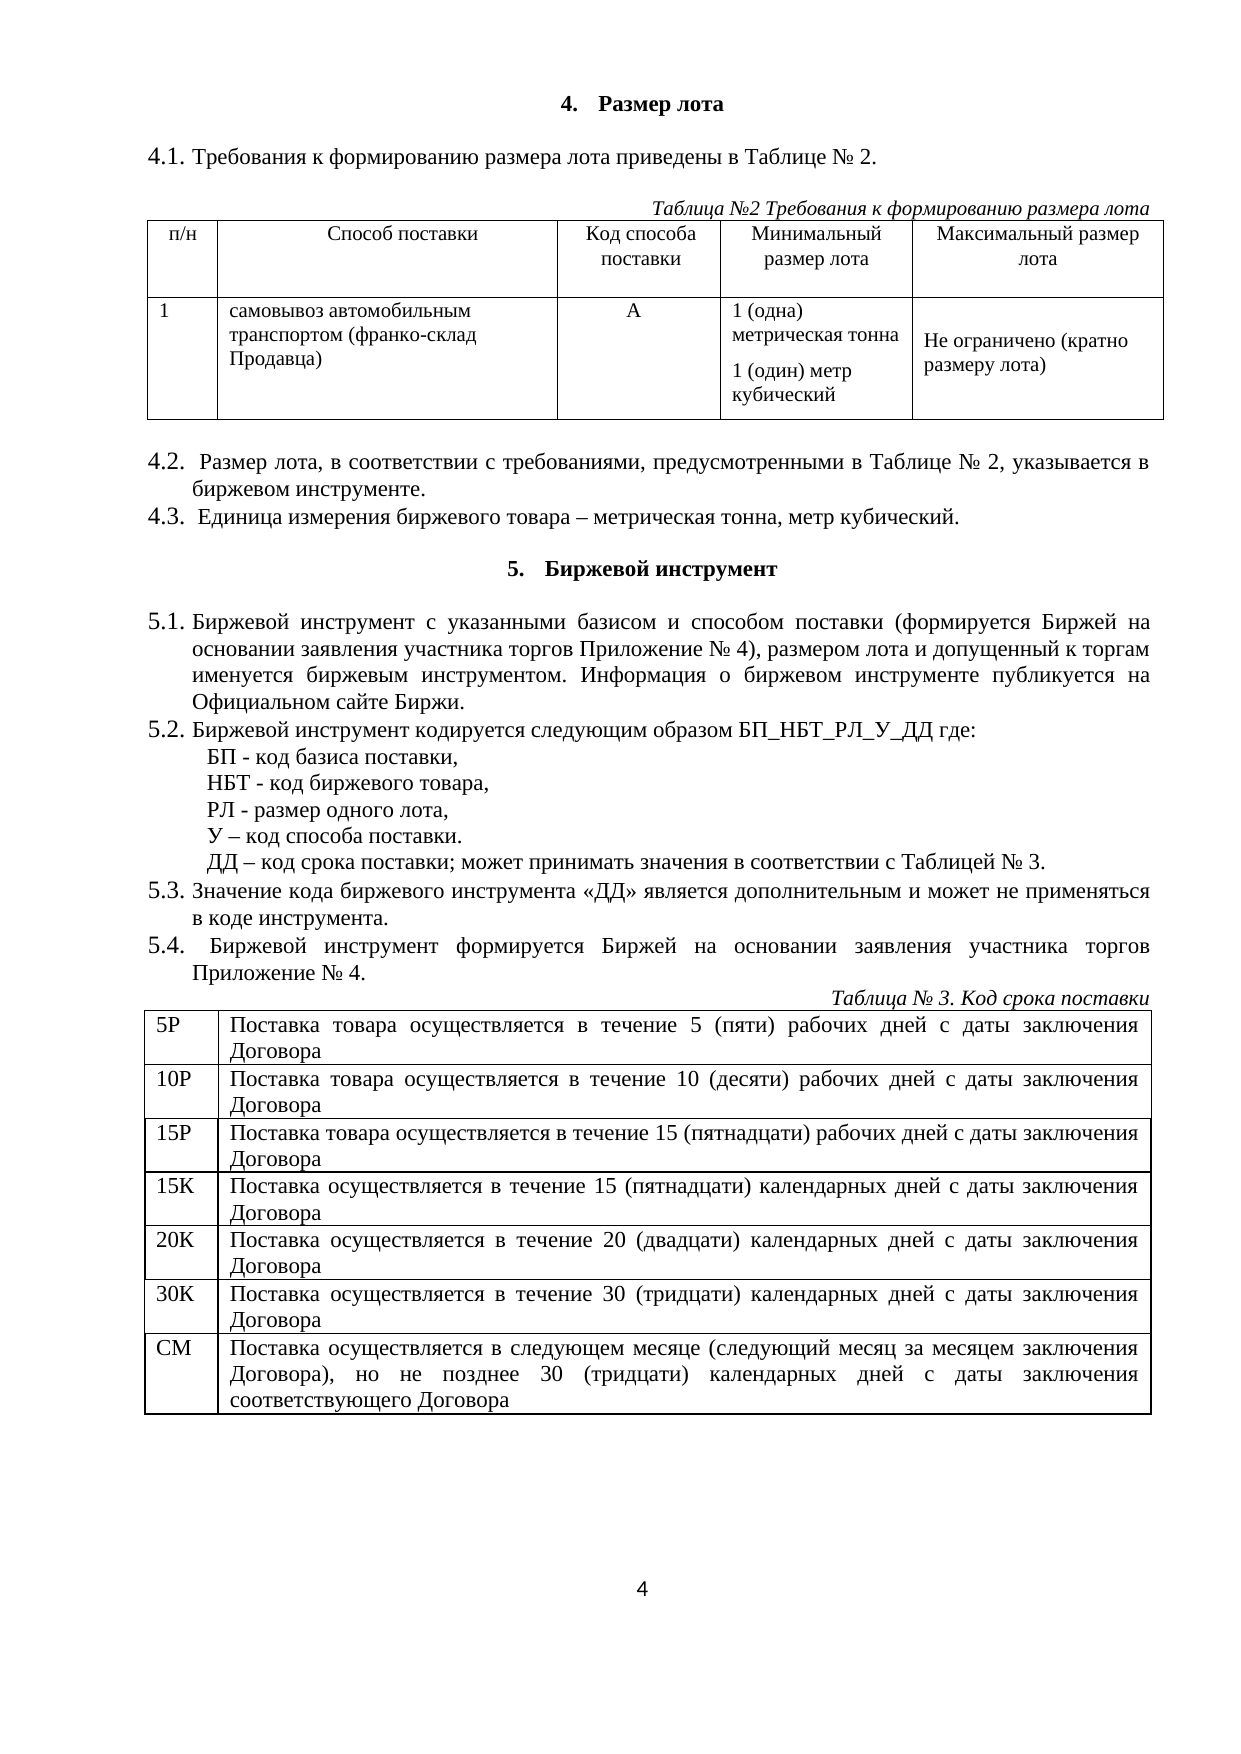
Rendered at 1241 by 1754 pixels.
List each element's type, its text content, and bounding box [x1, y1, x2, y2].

table_cell Поставка осуществляется в течение 15 (пятнадцати) календарных дней с даты заключения Договора [219, 1173, 1150, 1225]
text ДД – код срока поставки; может принимать значения в соответствии с Таблицей № 3. [207, 848, 1152, 875]
table_cell 30К [145, 1280, 217, 1333]
table_cell Поставка товара осуществляется в течение 10 (десяти) рабочих дней с даты заключения Договора [219, 1065, 1151, 1118]
text БП - код базиса поставки, [207, 743, 1152, 769]
text Таблица № 3. Код срока поставки [133, 985, 1152, 1010]
table_cell Поставка товара осуществляется в течение 15 (пятнадцати) рабочих дней с даты заключения Договора [219, 1119, 1150, 1171]
table_header Поставка товара осуществляется в течение 5 (пяти) рабочих дней с даты заключения Договора [219, 1011, 1151, 1064]
table_cell [148, 298, 217, 419]
text Таблица №2 Требования к формированию размера лота [133, 170, 1152, 220]
table_cell 15К [146, 1173, 217, 1225]
list Требования к формированию размера лота приведены в Таблице № 2. [148, 141, 1152, 170]
table_cell 1 (одна) метрическая тонна 1 (один) метр кубический [721, 298, 912, 419]
table_header Минимальный размер лота [721, 221, 912, 297]
table_header Код способа поставки [558, 221, 720, 297]
table_header 5Р [145, 1011, 218, 1064]
table_cell Не ограничено (кратно размеру лота) [913, 298, 1163, 419]
list Биржевой инструмент с указанными базисом и способом поставки (формируется Биржей на основании заявления участника торгов Приложение № 4), размером лота и допущенный к торгам именуется биржевым инструментом. Информация о биржевом инструменте публикуется на Официальном сайте Биржи. [148, 606, 1152, 714]
subtitle Биржевой инструмент [133, 555, 1152, 581]
table_header Способ поставки [218, 221, 557, 297]
subtitle Размер лота [133, 90, 1152, 116]
list Биржевой инструмент кодируется следующим образом БП_НБТ_РЛ_У_ДД где: [148, 714, 1152, 743]
table_cell 15Р [146, 1119, 217, 1171]
table_cell СМ [146, 1334, 217, 1413]
table_cell 10Р [145, 1065, 218, 1118]
table_cell 20К [146, 1226, 217, 1279]
table_cell Поставка осуществляется в течение 20 (двадцати) календарных дней с даты заключения Договора [219, 1226, 1150, 1279]
list Биржевой инструмент формируется Биржей на основании заявления участника торгов Приложение № 4. [148, 930, 1152, 985]
list Значение кода биржевого инструмента «ДД» является дополнительным и может не применяться в коде инструмента. [148, 875, 1152, 930]
table_header п/н [148, 221, 217, 297]
list Размер лота, в соответствии с требованиями, предусмотренными в Таблице № 2, указывается в биржевом инструменте. [148, 446, 1152, 501]
text РЛ - размер одного лота, [207, 796, 1152, 822]
table_cell Поставка осуществляется в течение 30 (тридцати) календарных дней с даты заключения Договора [219, 1280, 1150, 1333]
text У – код способа поставки. [207, 822, 1152, 848]
table_cell Поставка осуществляется в следующем месяце (следующий месяц за месяцем заключения Договора), но не позднее 30 (тридцати) календарных дней с даты заключения соответствующего Договора [219, 1334, 1150, 1413]
text НБТ - код биржевого товара, [207, 769, 1152, 796]
table_header Максимальный размер лота [913, 221, 1163, 297]
table_cell А [558, 298, 720, 419]
list Единица измерения биржевого товара – метрическая тонна, метр кубический. [148, 501, 1152, 530]
table_cell самовывоз автомобильным транспортом (франко-склад Продавца) [218, 298, 557, 419]
